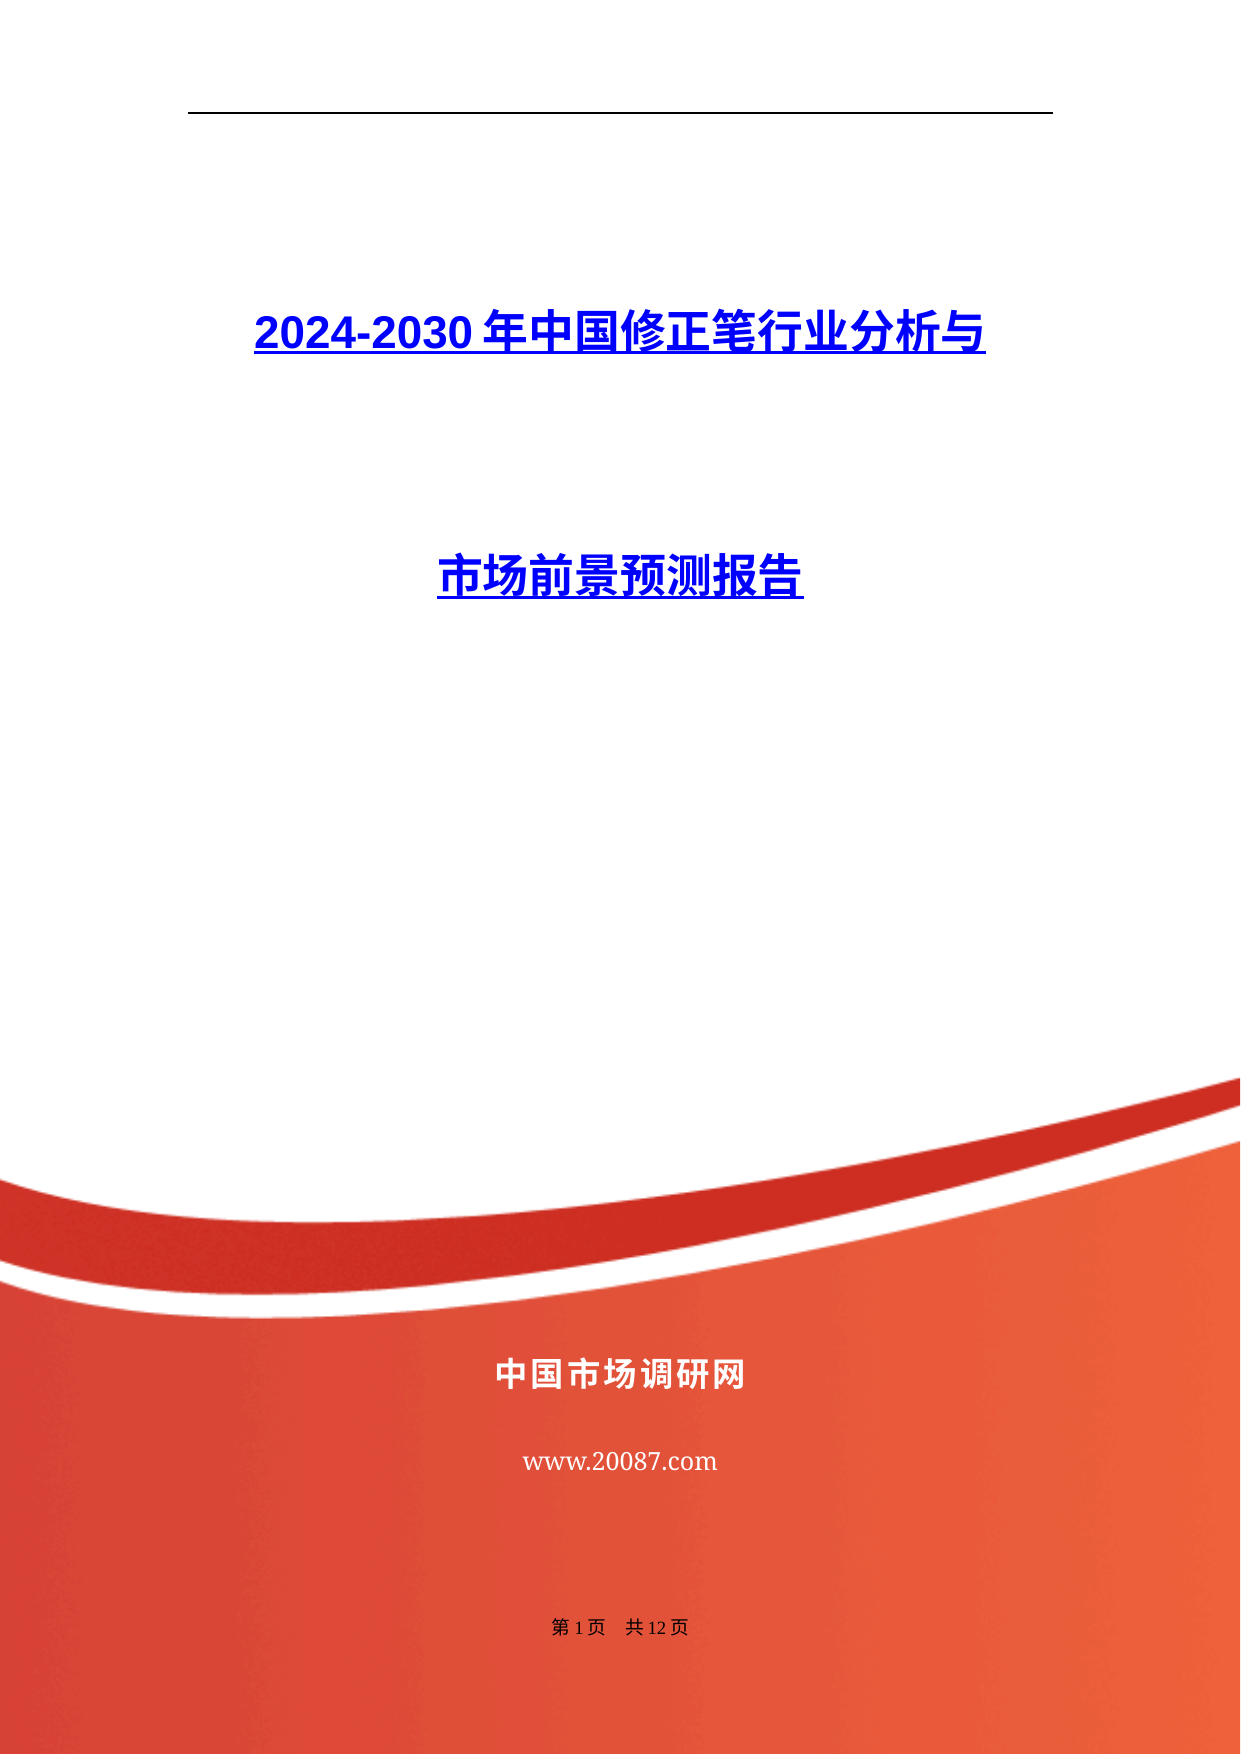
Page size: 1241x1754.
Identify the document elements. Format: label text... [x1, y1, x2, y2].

subtitle 中国市场调研网 [187, 1339, 1053, 1404]
text www.20087.com [187, 1428, 1053, 1493]
picture [0, 1006, 1241, 1754]
table_header 2024-2030年中国修正笔行业分析与市场前景预测报告 [188, 207, 1053, 773]
